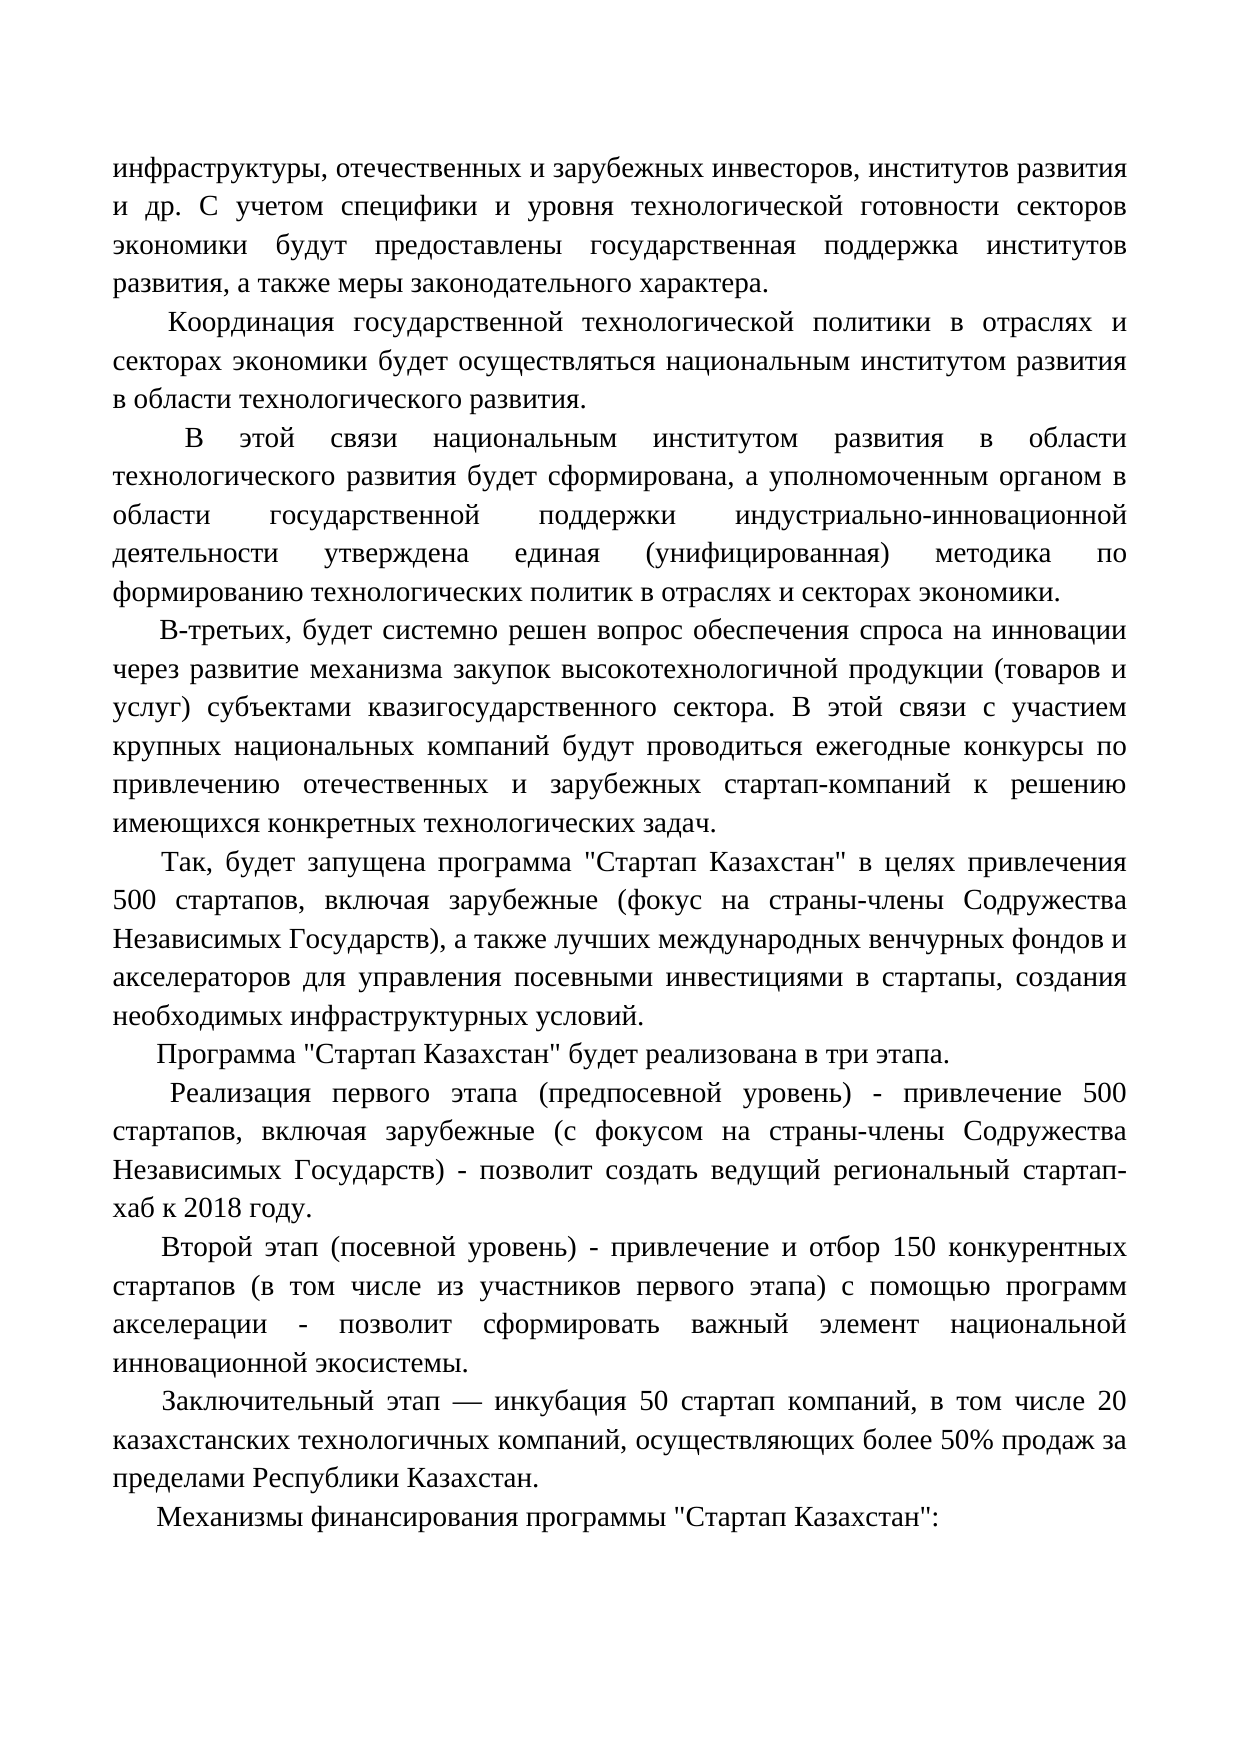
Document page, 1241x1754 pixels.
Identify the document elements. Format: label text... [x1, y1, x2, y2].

text Механизмы финансирования программы "Стартап Казахстан": [112, 1499, 1128, 1532]
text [112, 150, 1128, 299]
text В-третьих, будет системно решен вопрос обеспечения спроса на инновации через развитие механизма закупок высокотехнологичной продукции (товаров и услуг) субъектами квазигосударственного сектора. В этой связи с участием крупных национальных компаний будут проводиться ежегодные конкурсы по привлечению отечественных и зарубежных стартап-компаний к решению имеющихся конкретных технологических задач. [112, 612, 1128, 839]
text Так, будет запущена программа "Стартап Казахстан" в целях привлечения 500 стартапов, включая зарубежные (фокус на страны-члены Содружества Независимых Государств), а также лучших международных венчурных фондов и акселераторов для управления посевными инвестициями в стартапы, создания необходимых инфраструктурных условий. [112, 844, 1128, 1031]
text В этой связи национальным институтом развития в области технологического развития будет сформирована, а уполномоченным органом в области государственной поддержки индустриально-инновационной деятельности утверждена единая (унифицированная) методика по формированию технологических политик в отраслях и секторах экономики. [112, 420, 1128, 607]
text Заключительный этап — инкубация 50 стартап компаний, в том числе 20 казахстанских технологичных компаний, осуществляющих более 50% продаж за пределами Республики Казахстан. [112, 1383, 1128, 1494]
text Второй этап (посевной уровень) - привлечение и отбор 150 конкурентных стартапов (в том числе из участников первого этапа) с помощью программ акселерации - позволит сформировать важный элемент национальной инновационной экосистемы. [112, 1229, 1128, 1378]
text Программа "Стартап Казахстан" будет реализована в три этапа. [112, 1036, 1128, 1070]
text Координация государственной технологической политики в отраслях и секторах экономики будет осуществляться национальным институтом развития в области технологического развития. [112, 304, 1128, 415]
text Реализация первого этапа (предпосевной уровень) - привлечение 500 стартапов, включая зарубежные (с фокусом на страны-члены Содружества Независимых Государств) - позволит создать ведущий региональный стартап-хаб к 2018 году. [112, 1075, 1128, 1224]
